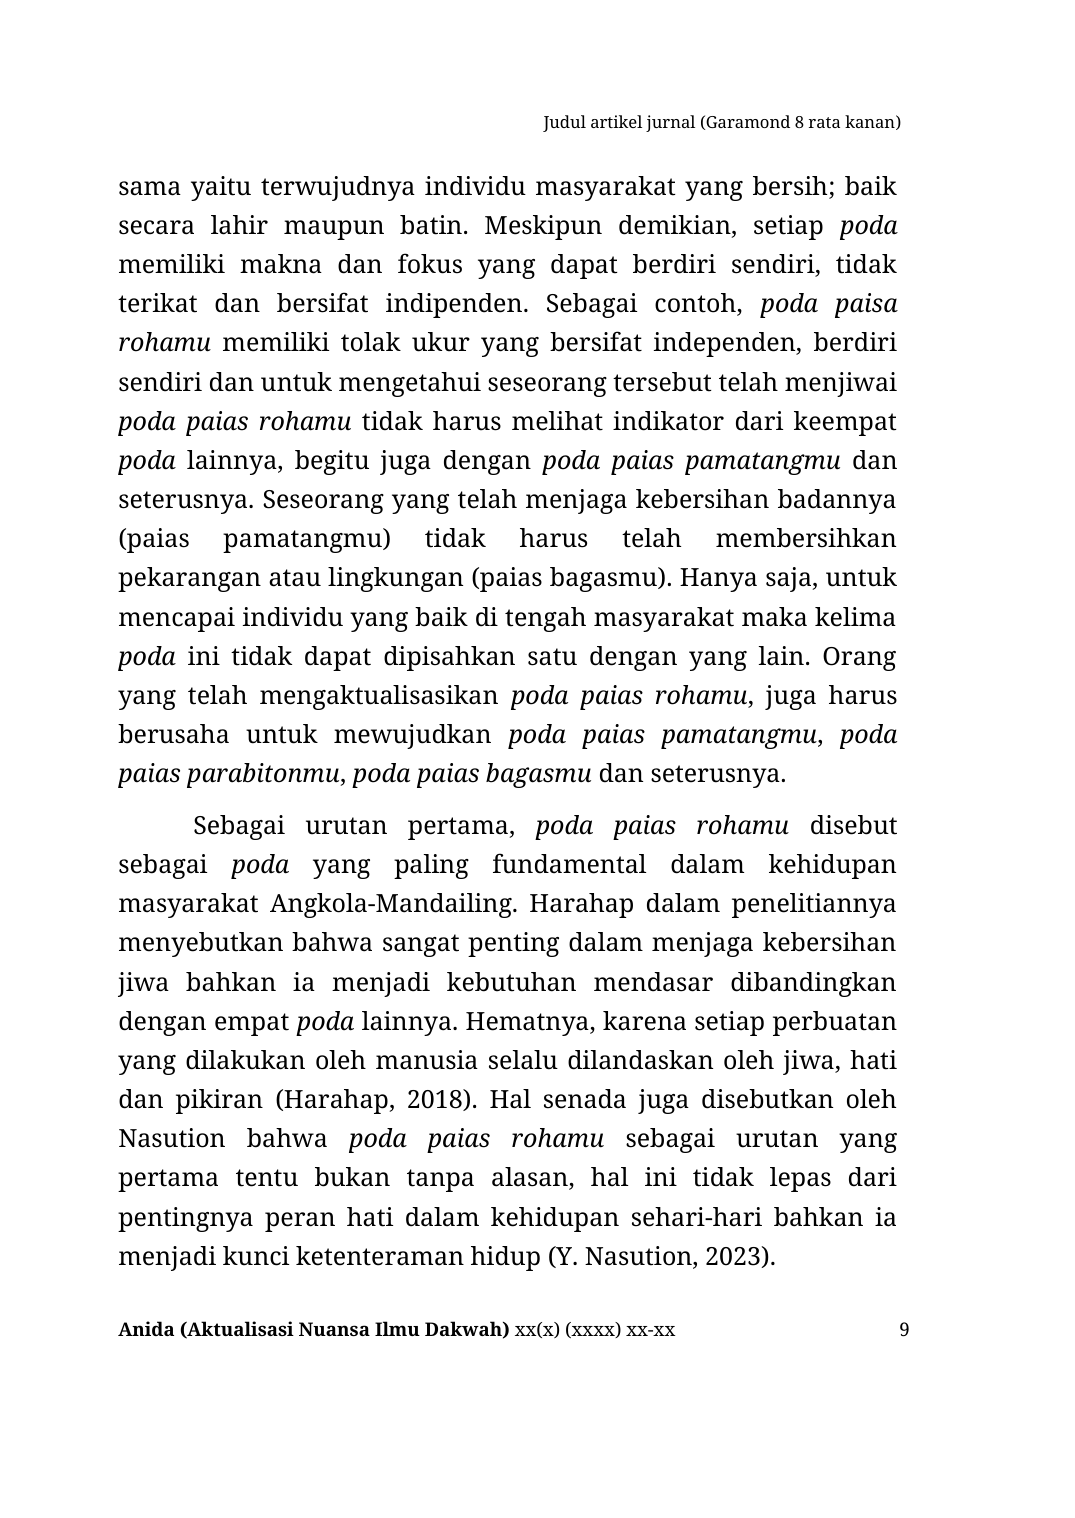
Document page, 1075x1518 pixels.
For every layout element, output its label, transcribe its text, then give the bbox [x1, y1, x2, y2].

text Sebagai urutan pertama, poda paias rohamu disebut sebagai poda yang paling fundamental dalam kehidupan masyarakat Angkola-Mandailing. Harahap dalam penelitiannya menyebutkan bahwa sangat penting dalam menjaga kebersihan jiwa bahkan ia menjadi kebutuhan mendasar dibandingkan dengan empat poda lainnya. Hematnya, karena setiap perbuatan yang dilakukan oleh manusia selalu dilandaskan oleh jiwa, hati dan pikiran (Harahap, 2018). Hal senada juga disebutkan oleh Nasution bahwa poda paias rohamu sebagai urutan yang pertama tentu bukan tanpa alasan, hal ini tidak lepas dari pentingnya peran hati dalam kehidupan sehari-hari bahkan ia menjadi kunci ketenteraman hidup (Y. Nasution, 2023). [118, 808, 898, 1272]
